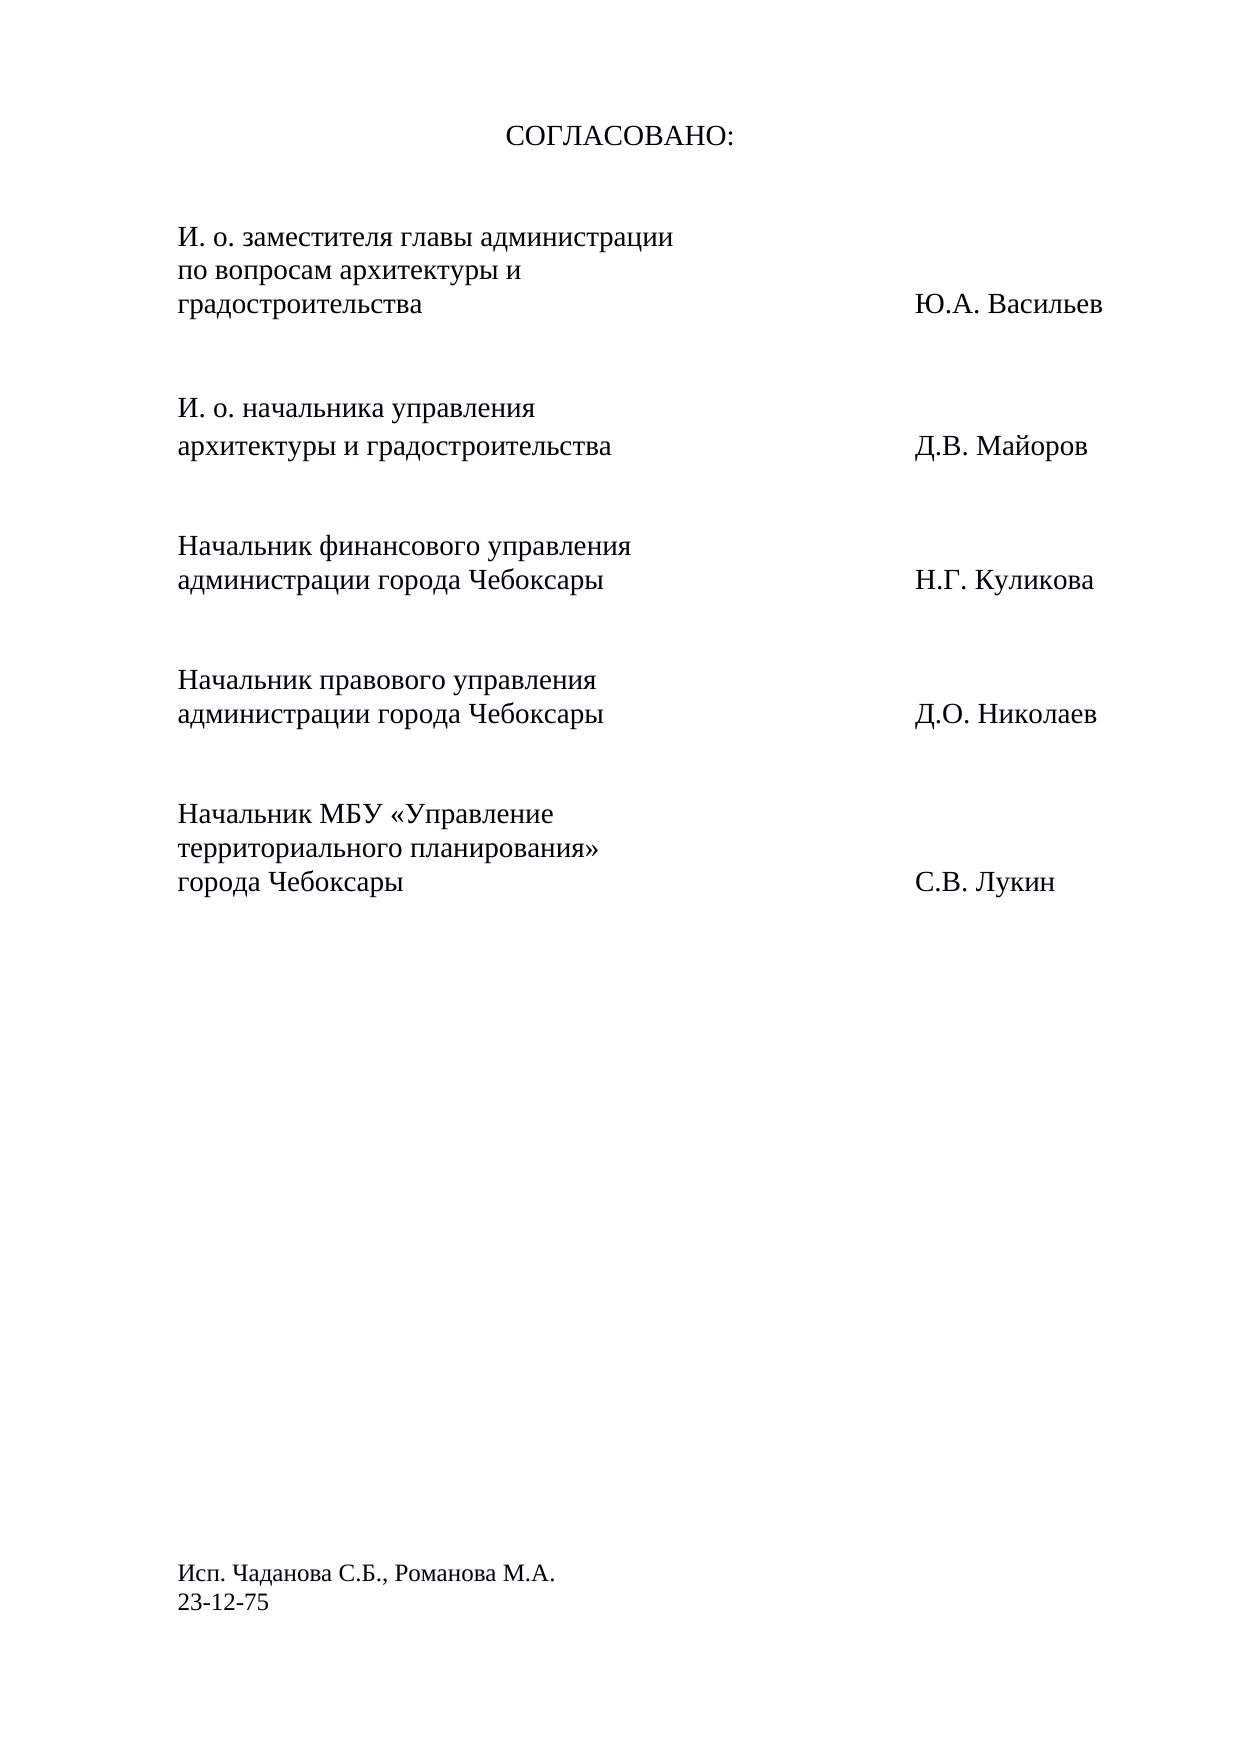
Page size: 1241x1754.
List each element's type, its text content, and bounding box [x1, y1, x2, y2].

subtitle архитектуры и градостроительства Д.В. Майоров [177, 428, 1152, 462]
text СОГЛАСОВАНО: [88, 118, 1152, 152]
text Начальник финансового управления [177, 528, 1152, 562]
text 23-12-75 [177, 1587, 1152, 1616]
text администрации города Чебоксары Н.Г. Куликова [177, 562, 1152, 595]
text города Чебоксары С.В. Лукин [177, 864, 1152, 897]
text администрации города Чебоксары Д.О. Николаев [177, 696, 1152, 729]
text территориального планирования» [177, 830, 1152, 864]
text Исп. Чаданова С.Б., Романова М.А. [177, 1558, 1152, 1587]
text по вопросам архитектуры и [177, 252, 1152, 286]
text И. о. заместителя главы администрации [177, 219, 1152, 252]
text Начальник МБУ «Управление [177, 797, 1152, 830]
text градостроительства Ю.А. Васильев [177, 286, 1152, 319]
subtitle И. о. начальника управления [177, 391, 1152, 424]
text Начальник правового управления [177, 662, 1152, 696]
